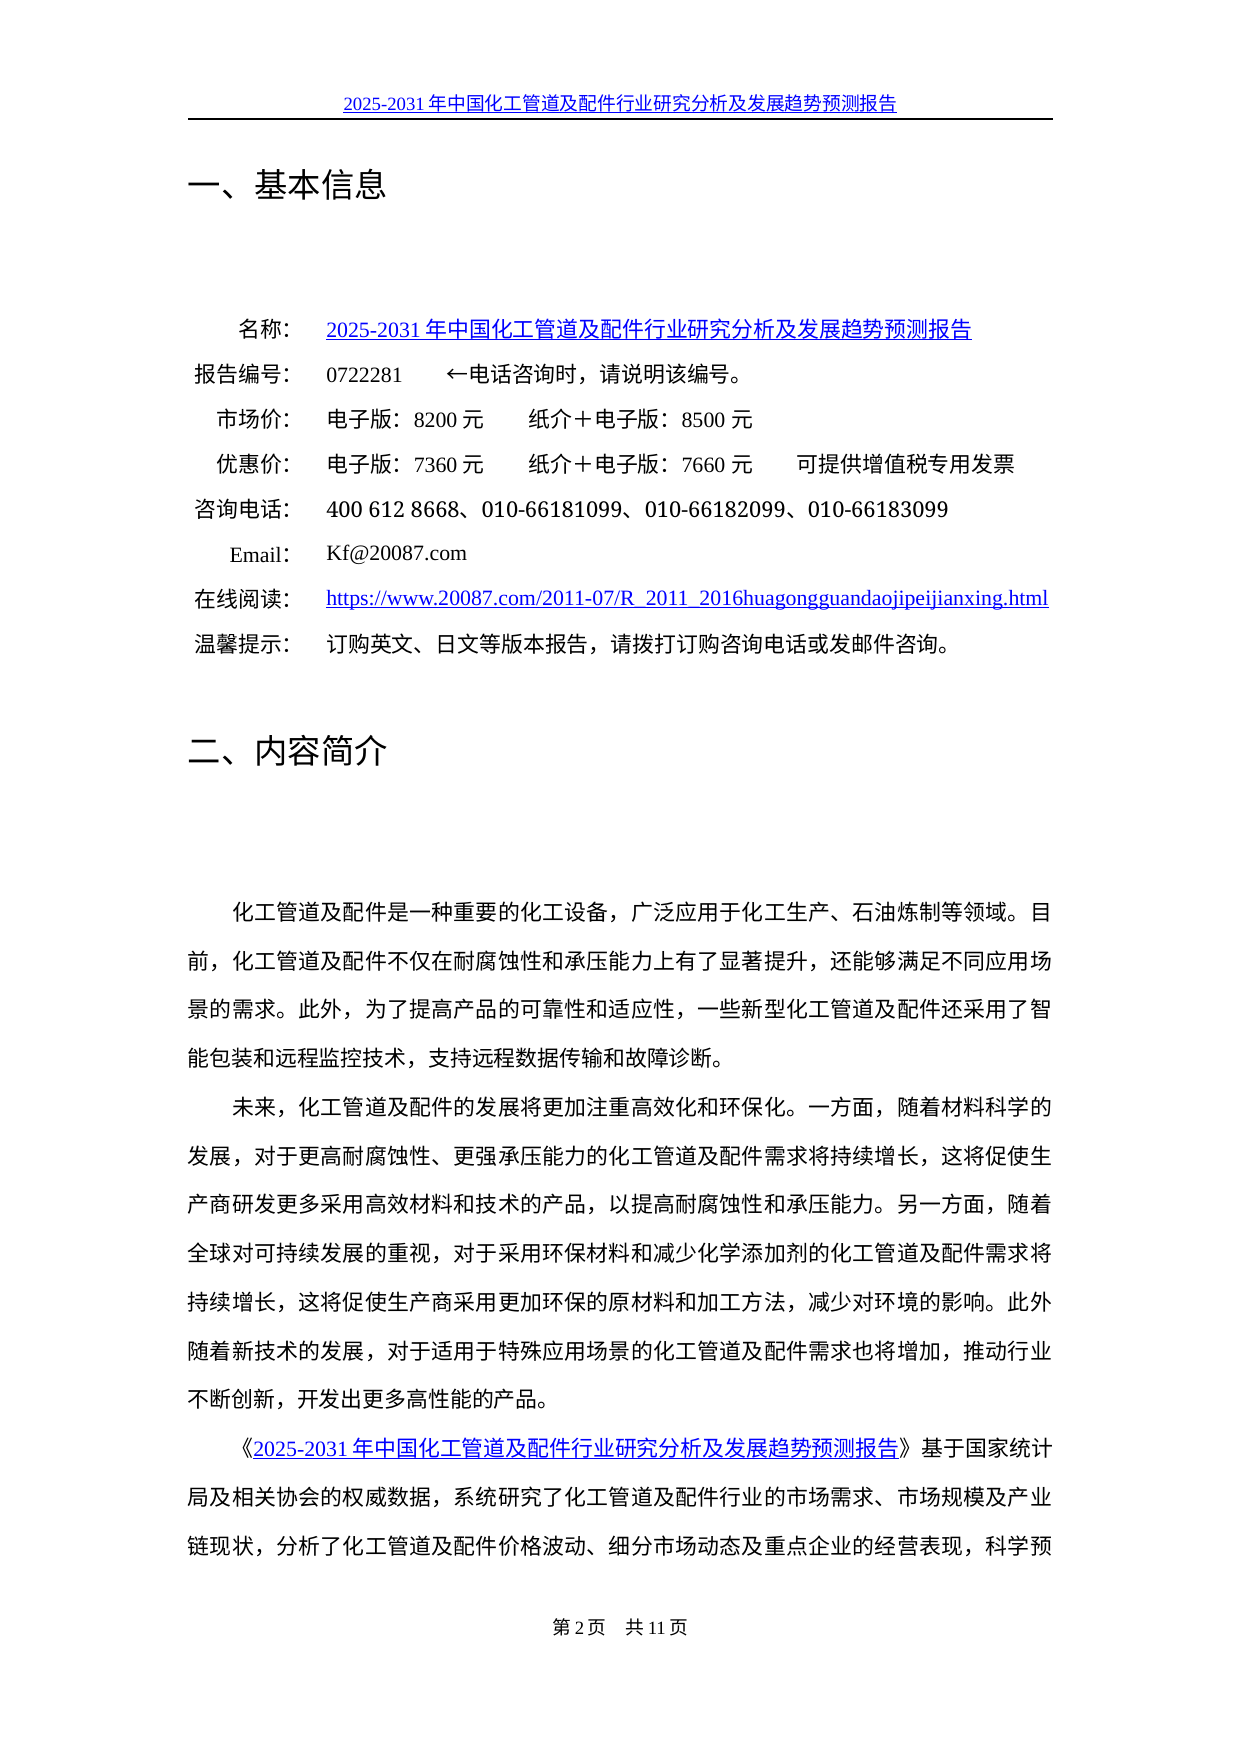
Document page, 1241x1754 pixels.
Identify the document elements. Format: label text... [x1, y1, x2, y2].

table_cell [315, 582, 1073, 627]
table_header 2025-2031年中国化工管道及配件行业研究分析及发展趋势预测报告 [315, 312, 1073, 357]
table_cell 0722281 ←电话咨询时，请说明该编号。 [315, 357, 1073, 402]
title 二、内容简介 [187, 717, 1053, 782]
table_cell 订购英文、日文等版本报告，请拨打订购咨询电话或发邮件咨询。 [315, 627, 1073, 672]
table_cell 电子版：8200 元 纸介＋电子版：8500 元 [315, 402, 1073, 447]
table_cell Kf@20087.com [315, 537, 1073, 582]
table_cell 咨询电话： [167, 492, 315, 537]
table_cell 在线阅读： [167, 582, 315, 627]
table_cell 报告编号： [167, 357, 315, 402]
table_cell 电子版：7360 元 纸介＋电子版：7660 元 可提供增值税专用发票 [315, 447, 1073, 492]
table_header 名称： [167, 312, 315, 357]
title 一、基本信息 [187, 150, 1053, 215]
table_cell Email： [167, 537, 315, 582]
table_cell 温馨提示： [167, 627, 315, 672]
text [187, 894, 1053, 1561]
table_cell 市场价： [167, 402, 315, 447]
table_cell 优惠价： [167, 447, 315, 492]
table_cell 400 612 8668、010-66181099、010-66182099、010-66183099 [315, 492, 1073, 537]
